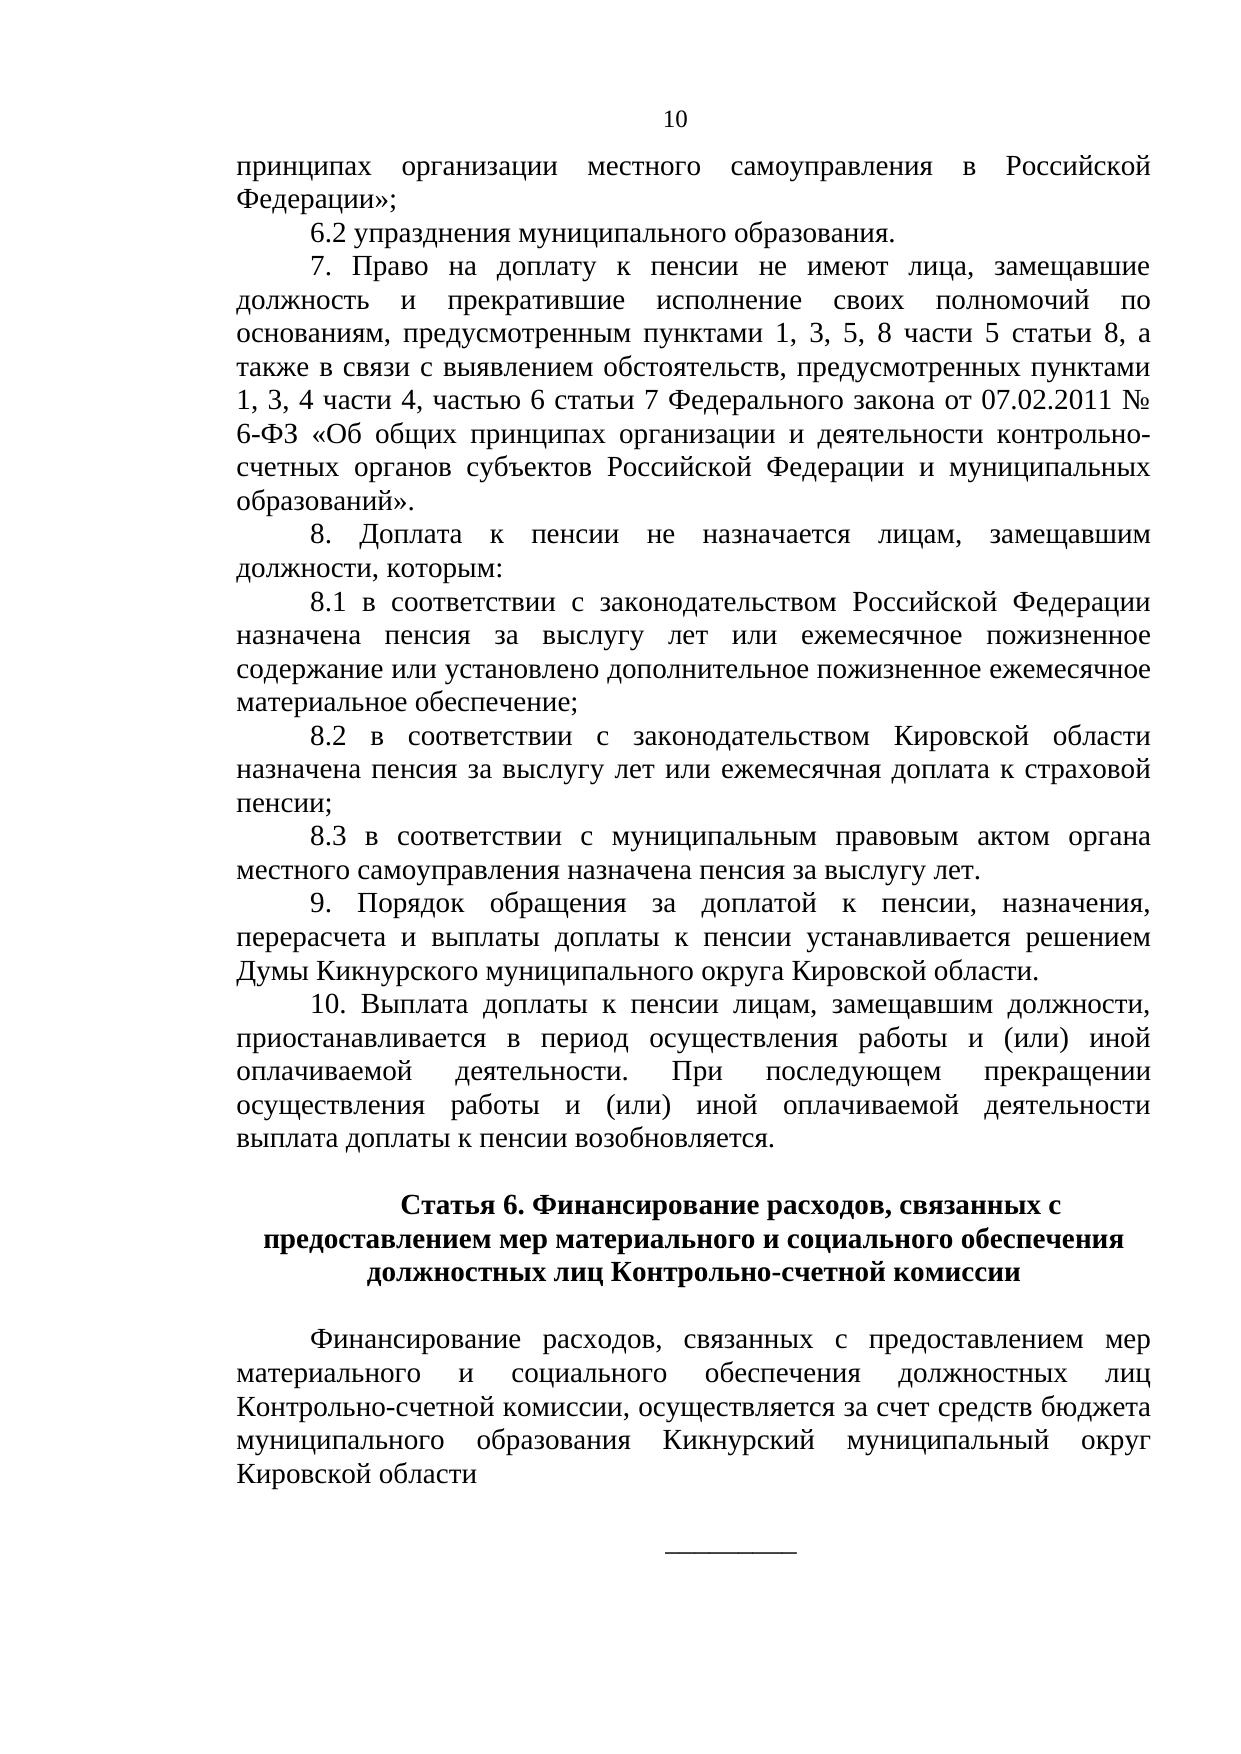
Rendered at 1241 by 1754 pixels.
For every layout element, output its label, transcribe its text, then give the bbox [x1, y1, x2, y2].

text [236, 148, 1152, 215]
text Статья 6. Финансирование расходов, связанных с предоставлением мер материального и социального обеспечения должностных лиц Контрольно-счетной комиссии [236, 1187, 1152, 1288]
text 10. Выплата доплаты к пенсии лицам, замещавшим должности, приостанавливается в период осуществления работы и (или) иной оплачиваемой деятельности. При последующем прекращении осуществления работы и (или) иной оплачиваемой деятельности выплата доплаты к пенсии возобновляется. [236, 986, 1152, 1154]
text 8.1 в соответствии с законодательством Российской Федерации назначена пенсия за выслугу лет или ежемесячное пожизненное содержание или установлено дополнительное пожизненное ежемесячное материальное обеспечение; [236, 584, 1152, 718]
text 8. Доплата к пенсии не назначается лицам, замещавшим должности, которым: [236, 517, 1152, 584]
text 9. Порядок обращения за доплатой к пенсии, назначения, перерасчета и выплаты доплаты к пенсии устанавливается решением Думы Кикнурского муниципального округа Кировской области. [236, 886, 1152, 986]
text 6.2 упразднения муниципального образования. [236, 215, 1152, 248]
text _________ [236, 1523, 1152, 1556]
text 7. Право на доплату к пенсии не имеют лица, замещавшие должность и прекратившие исполнение своих полномочий по основаниям, предусмотренным пунктами 1, 3, 5, 8 части 5 статьи 8, а также в связи с выявлением обстоятельств, предусмотренных пунктами 1, 3, 4 части 4, частью 6 статьи 7 Федерального закона от 07.02.2011 № 6-ФЗ «Об общих принципах организации и деятельности контрольно-счетных органов субъектов Российской Федерации и муниципальных образований». [236, 248, 1152, 517]
text Финансирование расходов, связанных с предоставлением мер материального и социального обеспечения должностных лиц Контрольно-счетной комиссии, осуществляется за счет средств бюджета муниципального образования Кикнурский муниципальный округ Кировской области [236, 1322, 1152, 1489]
text 8.3 в соответствии с муниципальным правовым актом органа местного самоуправления назначена пенсия за выслугу лет. [236, 818, 1152, 886]
text 8.2 в соответствии с законодательством Кировской области назначена пенсия за выслугу лет или ежемесячная доплата к страховой пенсии; [236, 718, 1152, 818]
